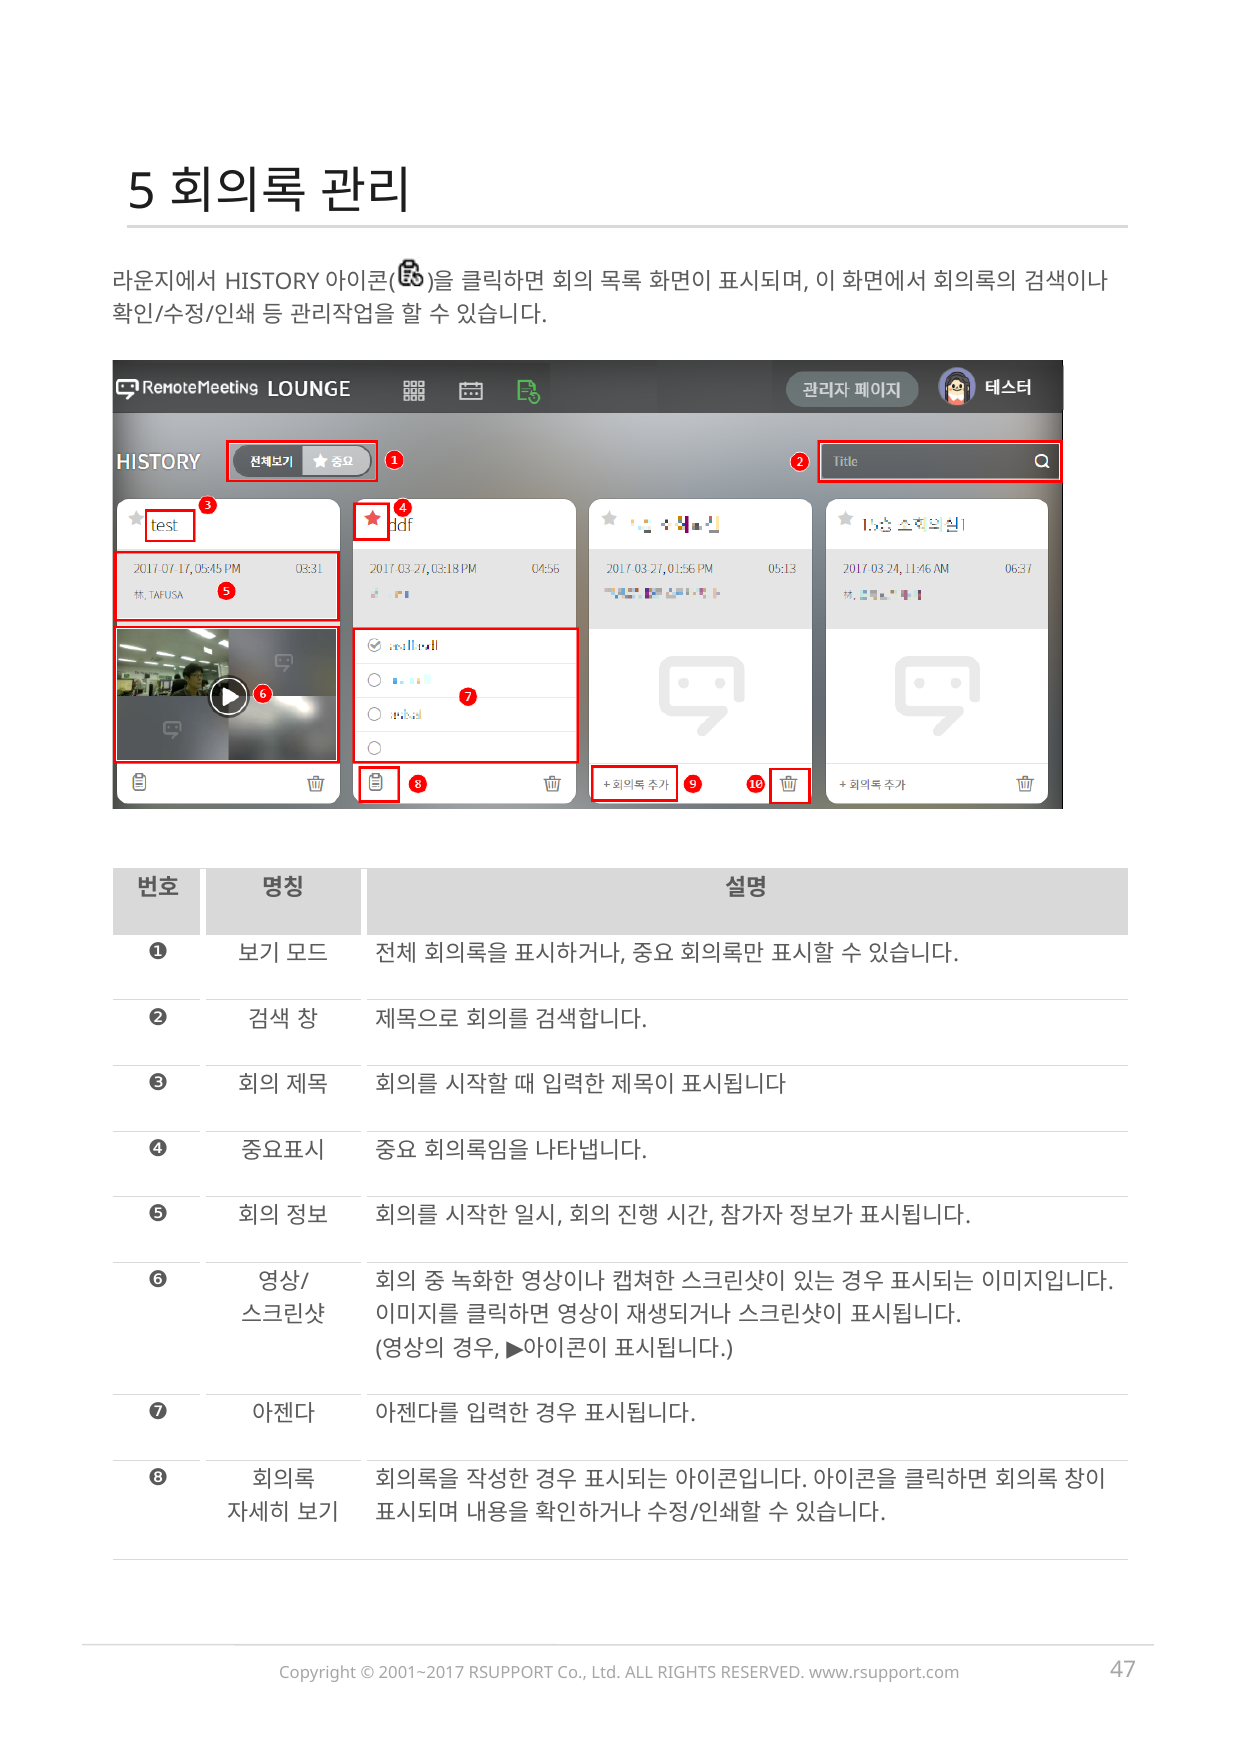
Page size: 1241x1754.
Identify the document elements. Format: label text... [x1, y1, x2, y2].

table_cell ❺ [113, 1197, 200, 1262]
table_header 명칭 [206, 869, 361, 934]
table_cell 중요표시 [206, 1132, 361, 1196]
table_cell ❸ [113, 1066, 200, 1131]
table_cell 회의 정보 [206, 1197, 361, 1262]
table_cell 아젠다를 입력한 경우 표시됩니다. [367, 1395, 1128, 1460]
table_cell 아젠다 [206, 1395, 361, 1460]
table_cell 회의를 시작한 일시, 회의 진행 시간, 참가자 정보가 표시됩니다. [367, 1197, 1128, 1262]
subtitle 회의록 관리 [127, 150, 1128, 225]
table_cell 중요 회의록임을 나타냅니다. [367, 1132, 1128, 1196]
table_cell ❽ [113, 1461, 200, 1559]
table_cell 회의 중 녹화한 영상이나 캡쳐한 스크린샷이 있는 경우 표시되는 이미지입니다. 이미지를 클릭하면 영상이 재생되거나 스크린샷이 표시됩니다. (영상의 경우, ▶아이콘이 표시됩니다.) [367, 1263, 1128, 1394]
table_cell 검색 창 [206, 1000, 361, 1065]
text 라운지에서 HISTORY 아이콘()을 클릭하면 회의 목록 화면이 표시되며, 이 화면에서 회의록의 검색이나 확인/수정/인쇄 등 관리작업을 할 수 있습니다. [112, 258, 1128, 329]
table_cell 회의록 자세히 보기 [206, 1461, 361, 1559]
table_cell ❻ [113, 1263, 200, 1394]
table_cell 전체 회의록을 표시하거나, 중요 회의록만 표시할 수 있습니다. [367, 935, 1128, 999]
table_cell ❹ [113, 1132, 200, 1196]
table_cell ❶ [113, 935, 200, 999]
table_cell 제목으로 회의를 검색합니다. [367, 1000, 1128, 1065]
table_header 번호 [113, 869, 200, 934]
picture [112, 360, 1064, 809]
table_cell ❼ [113, 1395, 200, 1460]
table_header 설명 [367, 869, 1128, 934]
table_cell 회의를 시작할 때 입력한 제목이 표시됩니다 [367, 1066, 1128, 1131]
picture [395, 257, 427, 290]
table_cell 보기 모드 [206, 935, 361, 999]
table_cell ❷ [113, 1000, 200, 1065]
table_cell 회의 제목 [206, 1066, 361, 1131]
table_cell 회의록을 작성한 경우 표시되는 아이콘입니다. 아이콘을 클릭하면 회의록 창이 표시되며 내용을 확인하거나 수정/인쇄할 수 있습니다. [367, 1461, 1128, 1559]
table_cell 영상/ 스크린샷 [206, 1263, 361, 1394]
